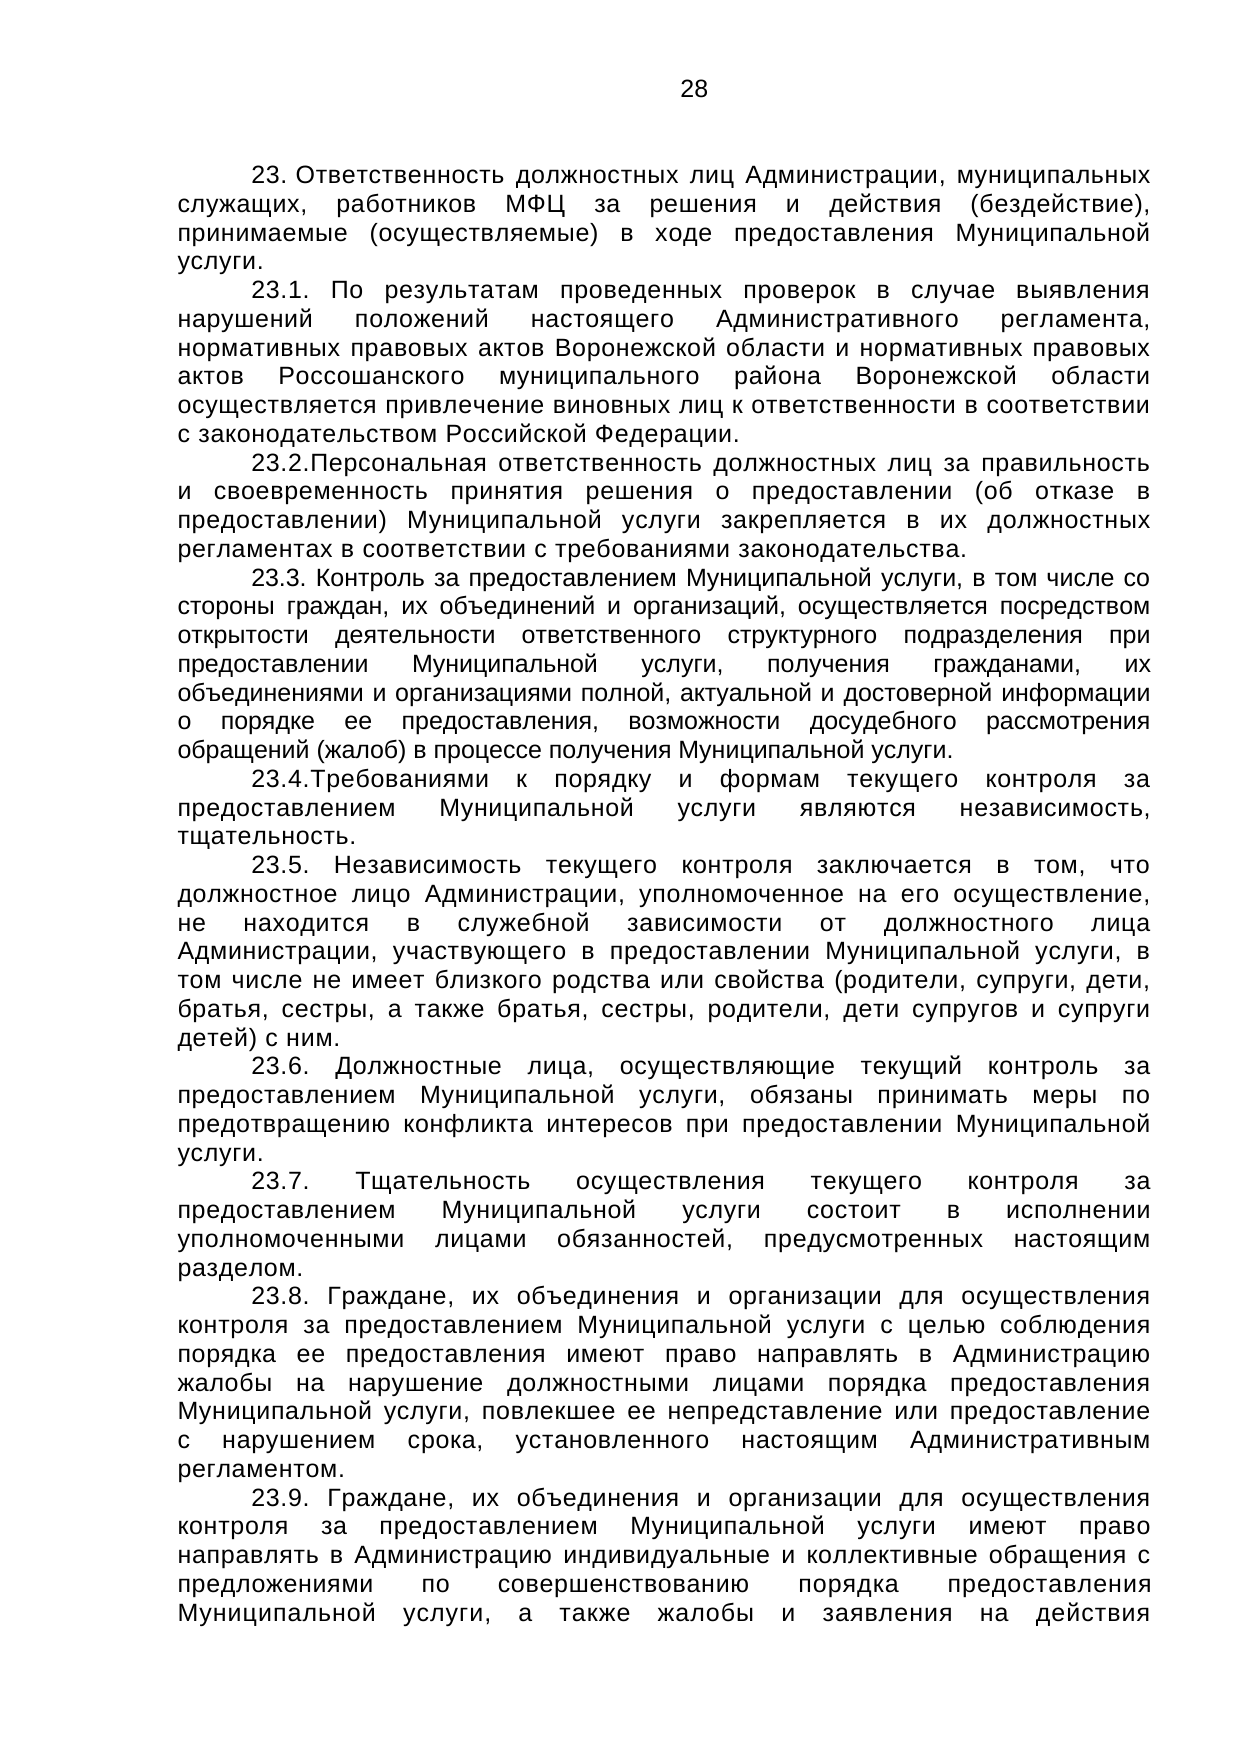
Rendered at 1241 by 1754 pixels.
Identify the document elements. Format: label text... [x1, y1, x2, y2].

text 23.4.Требованиями к порядку и формам текущего контроля за предоставлением Муниципальной услуги являются независимость, тщательность. [177, 764, 1152, 850]
text 23.6. Должностные лица, осуществляющие текущий контроль за предоставлением Муниципальной услуги, обязаны принимать меры по предотвращению конфликта интересов при предоставлении Муниципальной услуги. [177, 1051, 1152, 1166]
text 23.1. По результатам проведенных проверок в случае выявления нарушений положений настоящего Административного регламента, нормативных правовых актов Воронежской области и нормативных правовых актов Россошанского муниципального района Воронежской области осуществляется привлечение виновных лиц к ответственности в соответствии с законодательством Российской Федерации. [177, 275, 1152, 447]
list Ответственность должностных лиц Администрации, муниципальных служащих, работников МФЦ за решения и действия (бездействие), принимаемые (осуществляемые) в ходе предоставления Муниципальной услуги. [177, 160, 1152, 275]
text 23.8. Граждане, их объединения и организации для осуществления контроля за предоставлением Муниципальной услуги с целью соблюдения порядка ее предоставления имеют право направлять в Администрацию жалобы на нарушение должностными лицами порядка предоставления Муниципальной услуги, повлекшее ее непредставление или предоставление с нарушением срока, установленного настоящим Административным регламентом. [177, 1281, 1152, 1482]
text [177, 1482, 1152, 1626]
text 23.2.Персональная ответственность должностных лиц за правильность и своевременность принятия решения о предоставлении (об отказе в предоставлении) Муниципальной услуги закрепляется в их должностных регламентах в соответствии с требованиями законодательства. [177, 447, 1152, 562]
text 23.5. Независимость текущего контроля заключается в том, что должностное лицо Администрации, уполномоченное на его осуществление, не находится в служебной зависимости от должностного лица Администрации, участвующего в предоставлении Муниципальной услуги, в том числе не имеет близкого родства или свойства (родители, супруги, дети, братья, сестры, а также братья, сестры, родители, дети супругов и супруги детей) с ним. [177, 850, 1152, 1051]
text 23.3. Контроль за предоставлением Муниципальной услуги, в том числе со стороны граждан, их объединений и организаций, осуществляется посредством открытости деятельности ответственного структурного подразделения при предоставлении Муниципальной услуги, получения гражданами, их объединениями и организациями полной, актуальной и достоверной информации о порядке ее предоставления, возможности досудебного рассмотрения обращений (жалоб) в процессе получения Муниципальной услуги. [177, 562, 1152, 764]
text 23.7. Тщательность осуществления текущего контроля за предоставлением Муниципальной услуги состоит в исполнении уполномоченными лицами обязанностей, предусмотренных настоящим разделом. [177, 1166, 1152, 1281]
